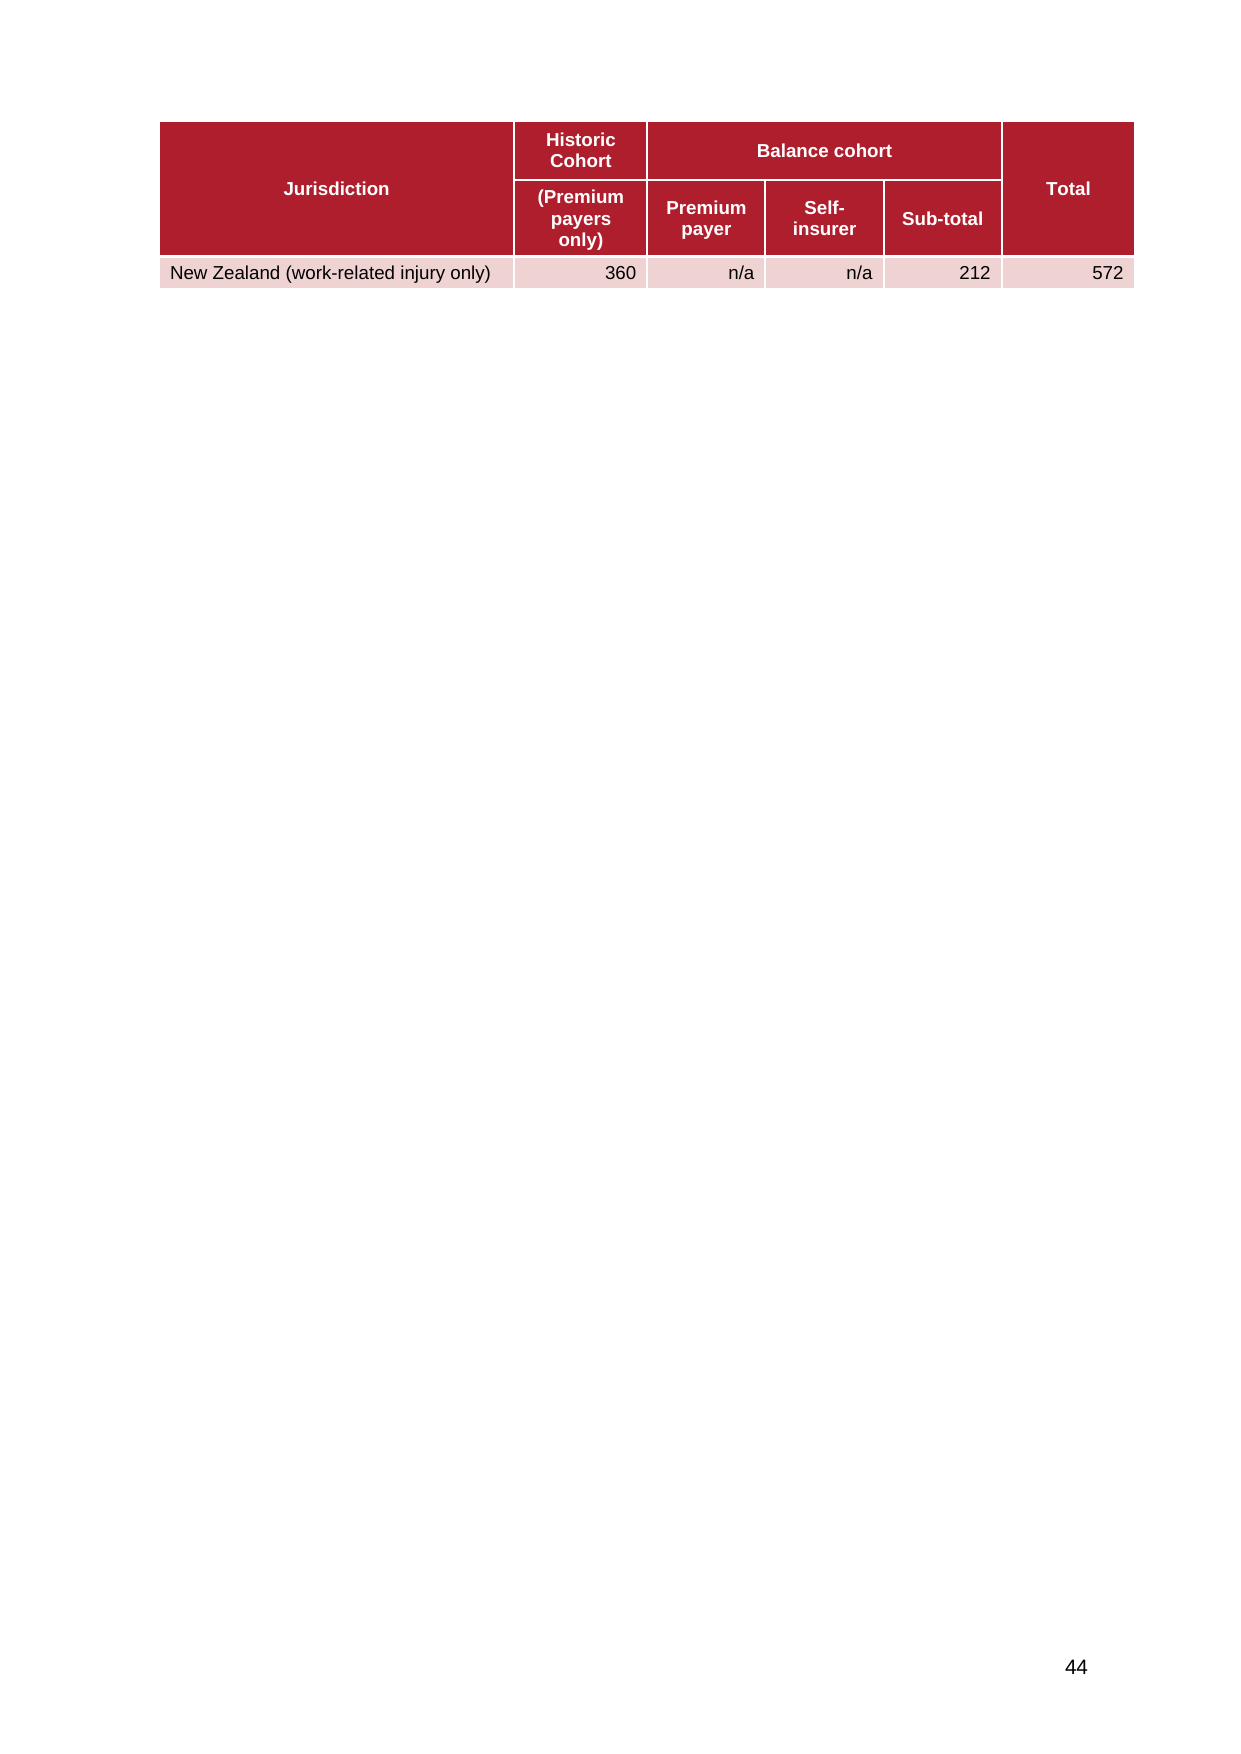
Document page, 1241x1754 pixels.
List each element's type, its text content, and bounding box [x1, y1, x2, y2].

table_cell 212 [885, 258, 1001, 288]
table_header Total [1003, 122, 1134, 255]
table_header Balance cohort [648, 122, 1001, 179]
table_cell Sub-total [885, 181, 1001, 255]
table_cell (Premium payers only) [515, 181, 646, 255]
table_cell New Zealand (work-related injury only) [160, 258, 513, 288]
table_header Historic Cohort [515, 122, 646, 179]
table_cell Self-insurer [766, 181, 883, 255]
table_cell 360 [515, 258, 646, 288]
table_cell n/a [766, 258, 883, 288]
table_header Jurisdiction [160, 122, 513, 255]
table_cell n/a [648, 258, 764, 288]
table_cell Premium payer [648, 181, 764, 255]
table_cell 572 [1003, 258, 1134, 288]
